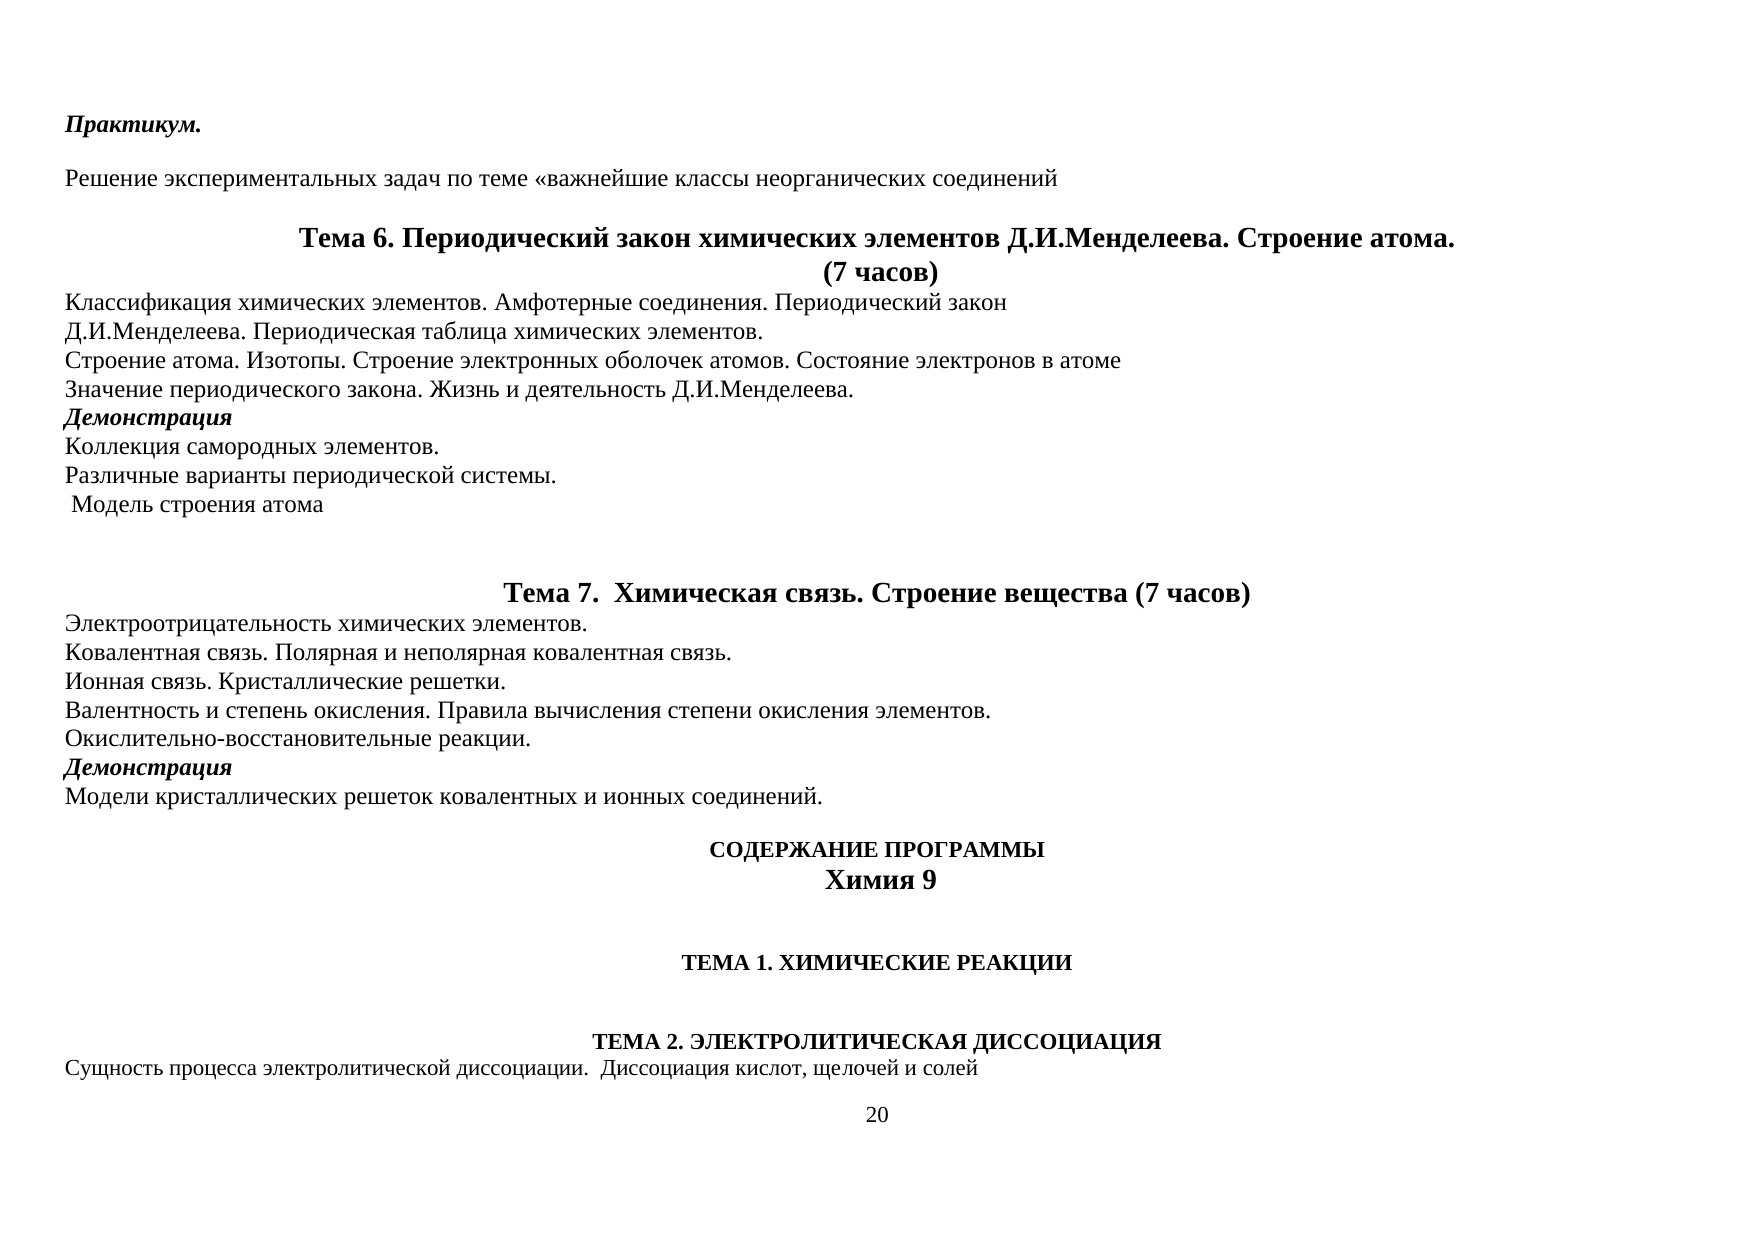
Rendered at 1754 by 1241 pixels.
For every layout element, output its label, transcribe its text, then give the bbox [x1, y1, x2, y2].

text Модели кристаллических решеток ковалентных и ионных соединений. [64, 781, 1689, 810]
text Сущность процесса электролитической диссоциации. Диссоциация кислот, щелочей и солей [64, 1054, 1689, 1081]
text Тема 7. Химическая связь. Строение вещества (7 часов) [64, 575, 1689, 608]
text Демонстрация [64, 402, 1689, 431]
text Ковалентная связь. Полярная и неполярная ковалентная связь. [64, 637, 1689, 666]
text Валентность и степень окисления. Правила вычисления степени окисления элементов. [64, 695, 1689, 723]
text Коллекция самородных элементов. [64, 431, 1689, 460]
text Д.И.Менделеева. Периодическая таблица химических элементов. [64, 316, 1689, 345]
text ТЕМА 1. ХИМИЧЕСКИЕ РЕАКЦИИ [64, 949, 1689, 975]
text Тема 6. Периодический закон химических элементов Д.И.Менделеева. Строение атома. [64, 220, 1689, 254]
text Практикум. [64, 109, 1689, 138]
text Электроотрицательность химических элементов. [64, 608, 1689, 637]
text Значение периодического закона. Жизнь и деятельность Д.И.Менделеева. [64, 374, 1689, 402]
text Демонстрация [64, 752, 1689, 781]
text Строение атома. Изотопы. Строение электронных оболочек атомов. Состояние электронов в атоме [64, 345, 1689, 374]
text Ионная связь. Кристаллические решетки. [64, 666, 1689, 695]
text Различные варианты периодической системы. [64, 460, 1689, 489]
text СОДЕРЖАНИЕ ПРОГРАММЫ [64, 836, 1689, 862]
text Решение экспериментальных задач по теме «важнейшие классы неорганических соединений [64, 163, 1689, 192]
text Классификация химических элементов. Амфотерные соединения. Периодический закон [64, 287, 1689, 316]
text Модель строения атома [64, 489, 1689, 517]
text ТЕМА 2. ЭЛЕКТРОЛИТИЧЕСКАЯ ДИССОЦИАЦИЯ [64, 1028, 1689, 1054]
text (7 часов) [64, 254, 1689, 287]
text Окислительно-восстановительные реакции. [64, 723, 1689, 752]
text Химия 9 [64, 862, 1689, 896]
